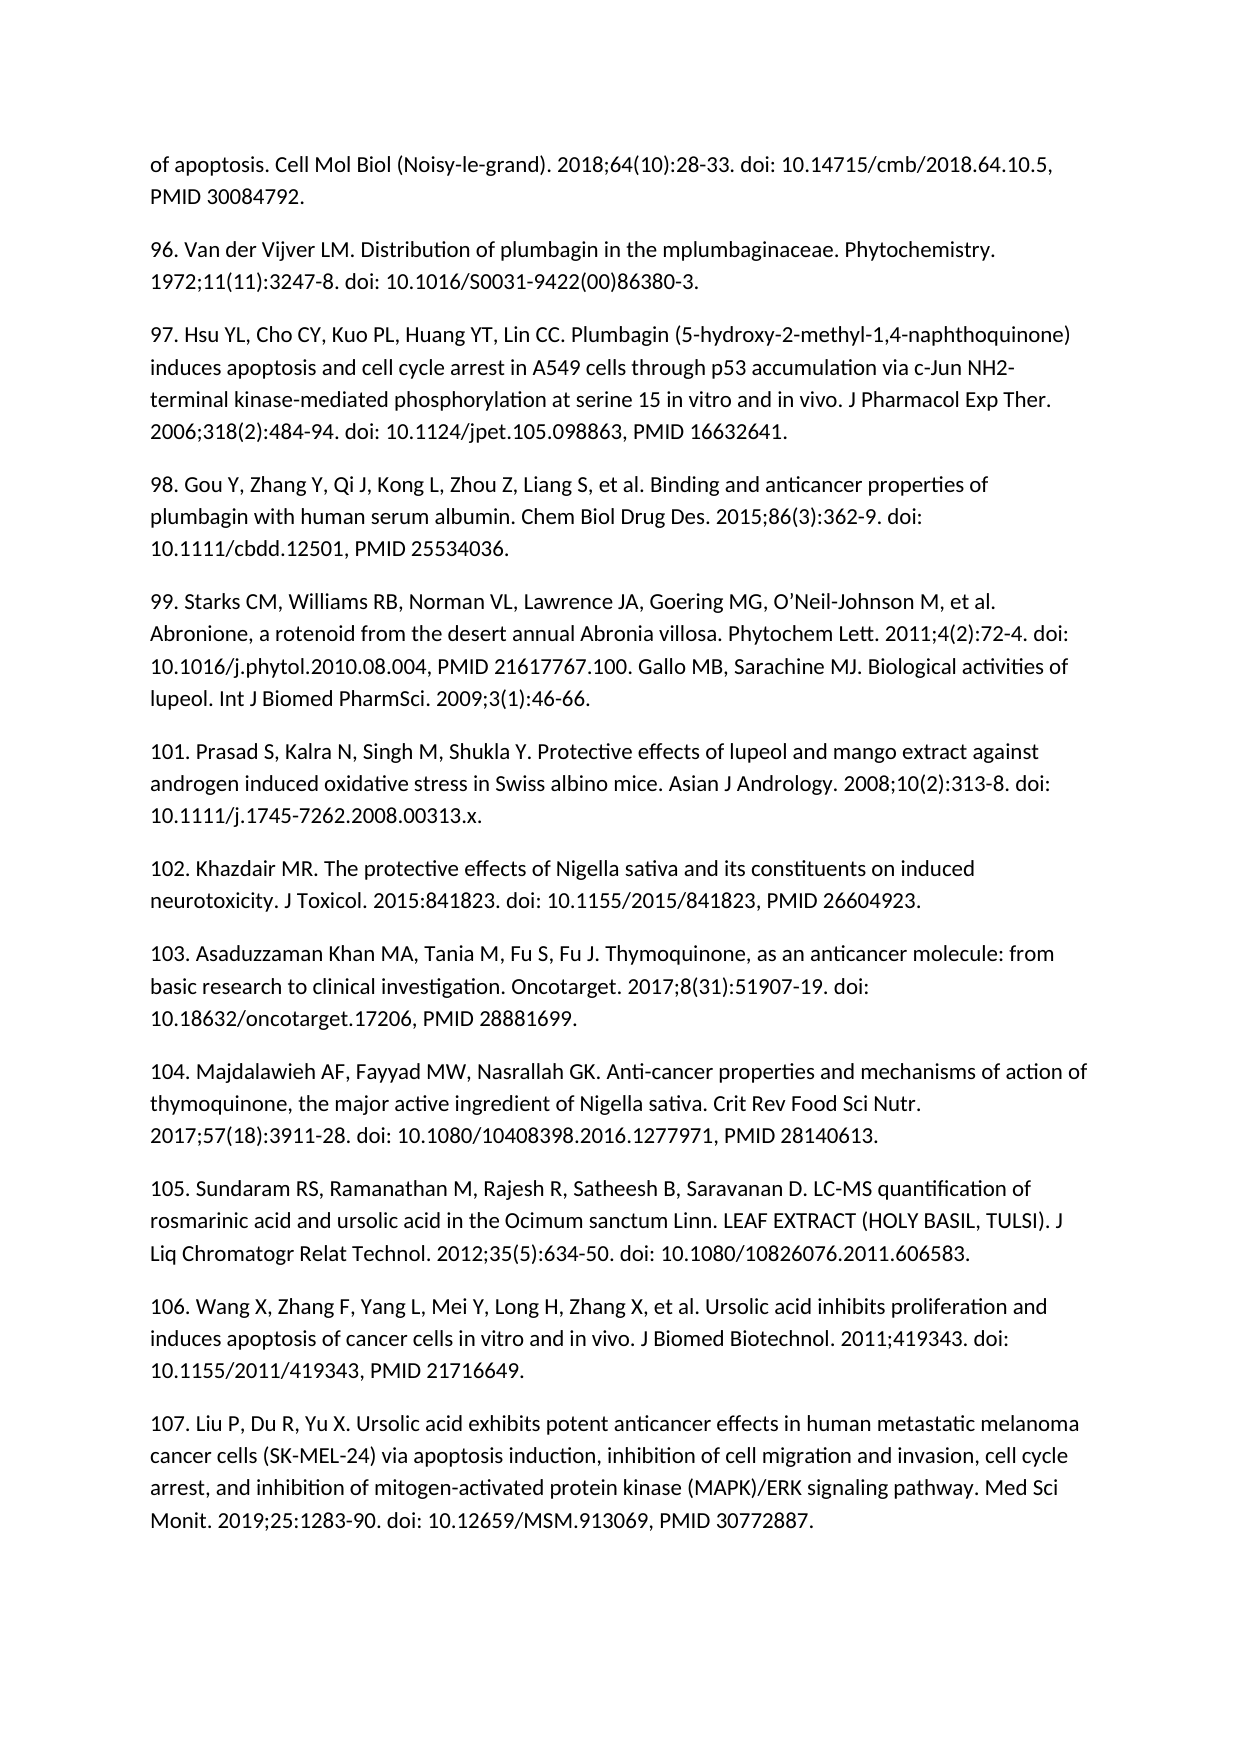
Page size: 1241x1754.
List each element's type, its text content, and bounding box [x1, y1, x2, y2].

text 105. Sundaram RS, Ramanathan M, Rajesh R, Satheesh B, Saravanan D. LC-MS quantification of rosmarinic acid and ursolic acid in the Ocimum sanctum Linn. LEAF EXTRACT (HOLY BASIL, TULSI). J Liq Chromatogr Relat Technol. 2012;35(5):634-50. doi: 10.1080/10826076.2011.606583. [150, 1174, 1090, 1267]
text 98. Gou Y, Zhang Y, Qi J, Kong L, Zhou Z, Liang S, et al. Binding and anticancer properties of plumbagin with human serum albumin. Chem Biol Drug Des. 2015;86(3):362-9. doi: 10.1111/cbdd.12501, PMID 25534036. [150, 470, 1090, 562]
text 107. Liu P, Du R, Yu X. Ursolic acid exhibits potent anticancer effects in human metastatic melanoma cancer cells (SK-MEL-24) via apoptosis induction, inhibition of cell migration and invasion, cell cycle arrest, and inhibition of mitogen-activated protein kinase (MAPK)/ERK signaling pathway. Med Sci Monit. 2019;25:1283-90. doi: 10.12659/MSM.913069, PMID 30772887. [150, 1409, 1090, 1534]
text 106. Wang X, Zhang F, Yang L, Mei Y, Long H, Zhang X, et al. Ursolic acid inhibits proliferation and induces apoptosis of cancer cells in vitro and in vivo. J Biomed Biotechnol. 2011;419343. doi: 10.1155/2011/419343, PMID 21716649. [150, 1292, 1090, 1384]
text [150, 150, 1090, 210]
text 104. Majdalawieh AF, Fayyad MW, Nasrallah GK. Anti-cancer properties and mechanisms of action of thymoquinone, the major active ingredient of Nigella sativa. Crit Rev Food Sci Nutr. 2017;57(18):3911-28. doi: 10.1080/10408398.2016.1277971, PMID 28140613. [150, 1057, 1090, 1149]
text 96. Van der Vijver LM. Distribution of plumbagin in the mplumbaginaceae. Phytochemistry. 1972;11(11):3247-8. doi: 10.1016/S0031-9422(00)86380-3. [150, 235, 1090, 295]
text 103. Asaduzzaman Khan MA, Tania M, Fu S, Fu J. Thymoquinone, as an anticancer molecule: from basic research to clinical investigation. Oncotarget. 2017;8(31):51907-19. doi: 10.18632/oncotarget.17206, PMID 28881699. [150, 939, 1090, 1032]
text 102. Khazdair MR. The protective effects of Nigella sativa and its constituents on induced neurotoxicity. J Toxicol. 2015:841823. doi: 10.1155/2015/841823, PMID 26604923. [150, 854, 1090, 914]
text 97. Hsu YL, Cho CY, Kuo PL, Huang YT, Lin CC. Plumbagin (5-hydroxy-2-methyl-1,4-naphthoquinone) induces apoptosis and cell cycle arrest in A549 cells through p53 accumulation via c-Jun NH2-terminal kinase-mediated phosphorylation at serine 15 in vitro and in vivo. J Pharmacol Exp Ther. 2006;318(2):484-94. doi: 10.1124/jpet.105.098863, PMID 16632641. [150, 320, 1090, 445]
text 101. Prasad S, Kalra N, Singh M, Shukla Y. Protective effects of lupeol and mango extract against androgen induced oxidative stress in Swiss albino mice. Asian J Andrology. 2008;10(2):313-8. doi: 10.1111/j.1745-7262.2008.00313.x. [150, 737, 1090, 829]
text 99. Starks CM, Williams RB, Norman VL, Lawrence JA, Goering MG, O’Neil-Johnson M, et al. Abronione, a rotenoid from the desert annual Abronia villosa. Phytochem Lett. 2011;4(2):72-4. doi: 10.1016/j.phytol.2010.08.004, PMID 21617767.100. Gallo MB, Sarachine MJ. Biological activities of lupeol. Int J Biomed PharmSci. 2009;3(1):46-66. [150, 587, 1090, 712]
